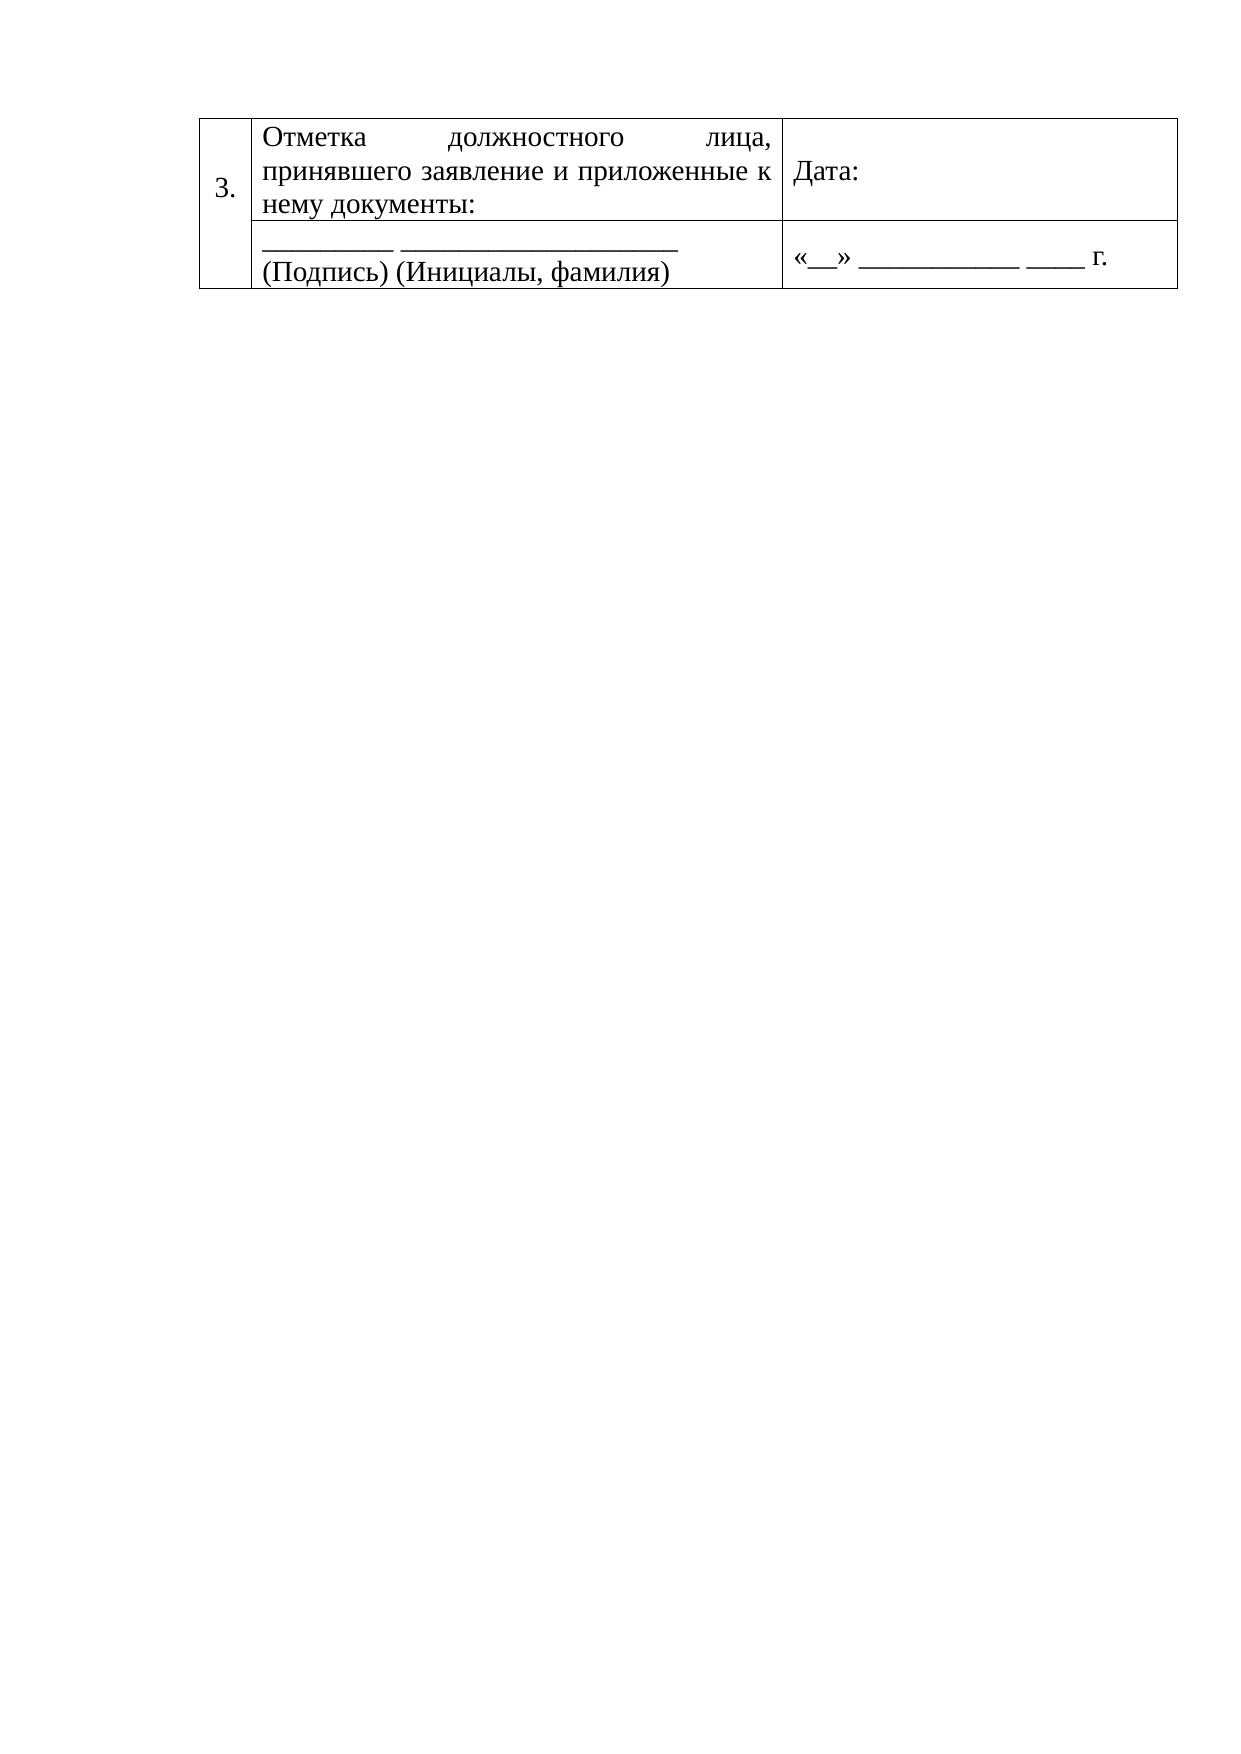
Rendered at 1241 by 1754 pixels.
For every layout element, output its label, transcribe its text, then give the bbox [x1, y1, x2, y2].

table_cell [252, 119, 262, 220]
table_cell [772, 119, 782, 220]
table_cell Дата: [783, 119, 1177, 220]
table_cell 3. [200, 119, 251, 288]
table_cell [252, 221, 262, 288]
table_cell «__» ___________ ____ г. [783, 221, 1177, 288]
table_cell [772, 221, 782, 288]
